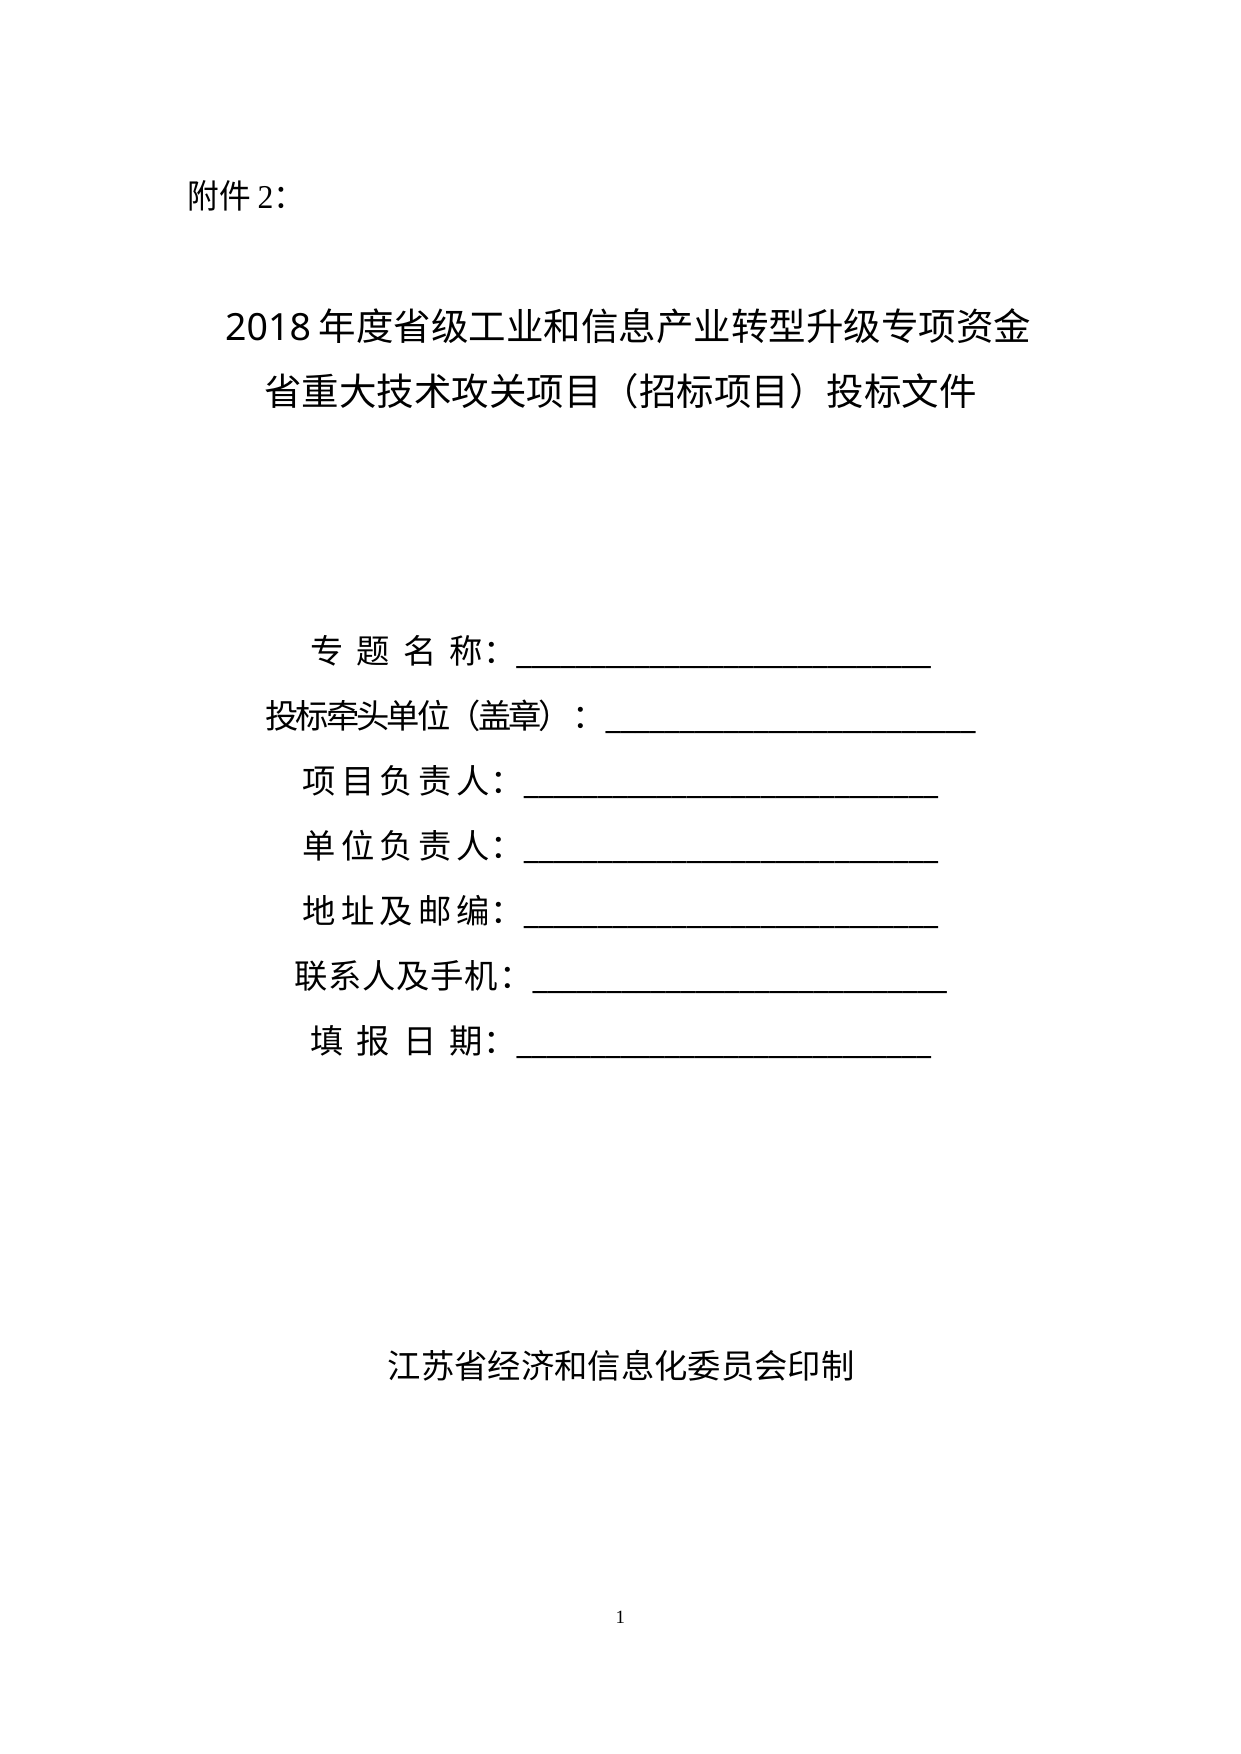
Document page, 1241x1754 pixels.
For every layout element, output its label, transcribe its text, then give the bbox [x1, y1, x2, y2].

text 专题名称：____________________________ [187, 617, 1053, 682]
text 联系人及手机：____________________________ [187, 942, 1053, 1007]
text 附件2： [187, 162, 1053, 227]
text 省重大技术攻关项目（招标项目）投标文件 [187, 357, 1053, 422]
text 投标牵头单位（盖章）：_________________________ [187, 682, 1053, 747]
text 地址及邮编：____________________________ [187, 877, 1053, 942]
text 2018年度省级工业和信息产业转型升级专项资金 [187, 292, 1053, 357]
text 江苏省经济和信息化委员会印制 [187, 1332, 1053, 1397]
text 项目负责人：____________________________ [187, 747, 1053, 812]
text 单位负责人：____________________________ [187, 812, 1053, 877]
text 填报日期：____________________________ [187, 1007, 1053, 1072]
